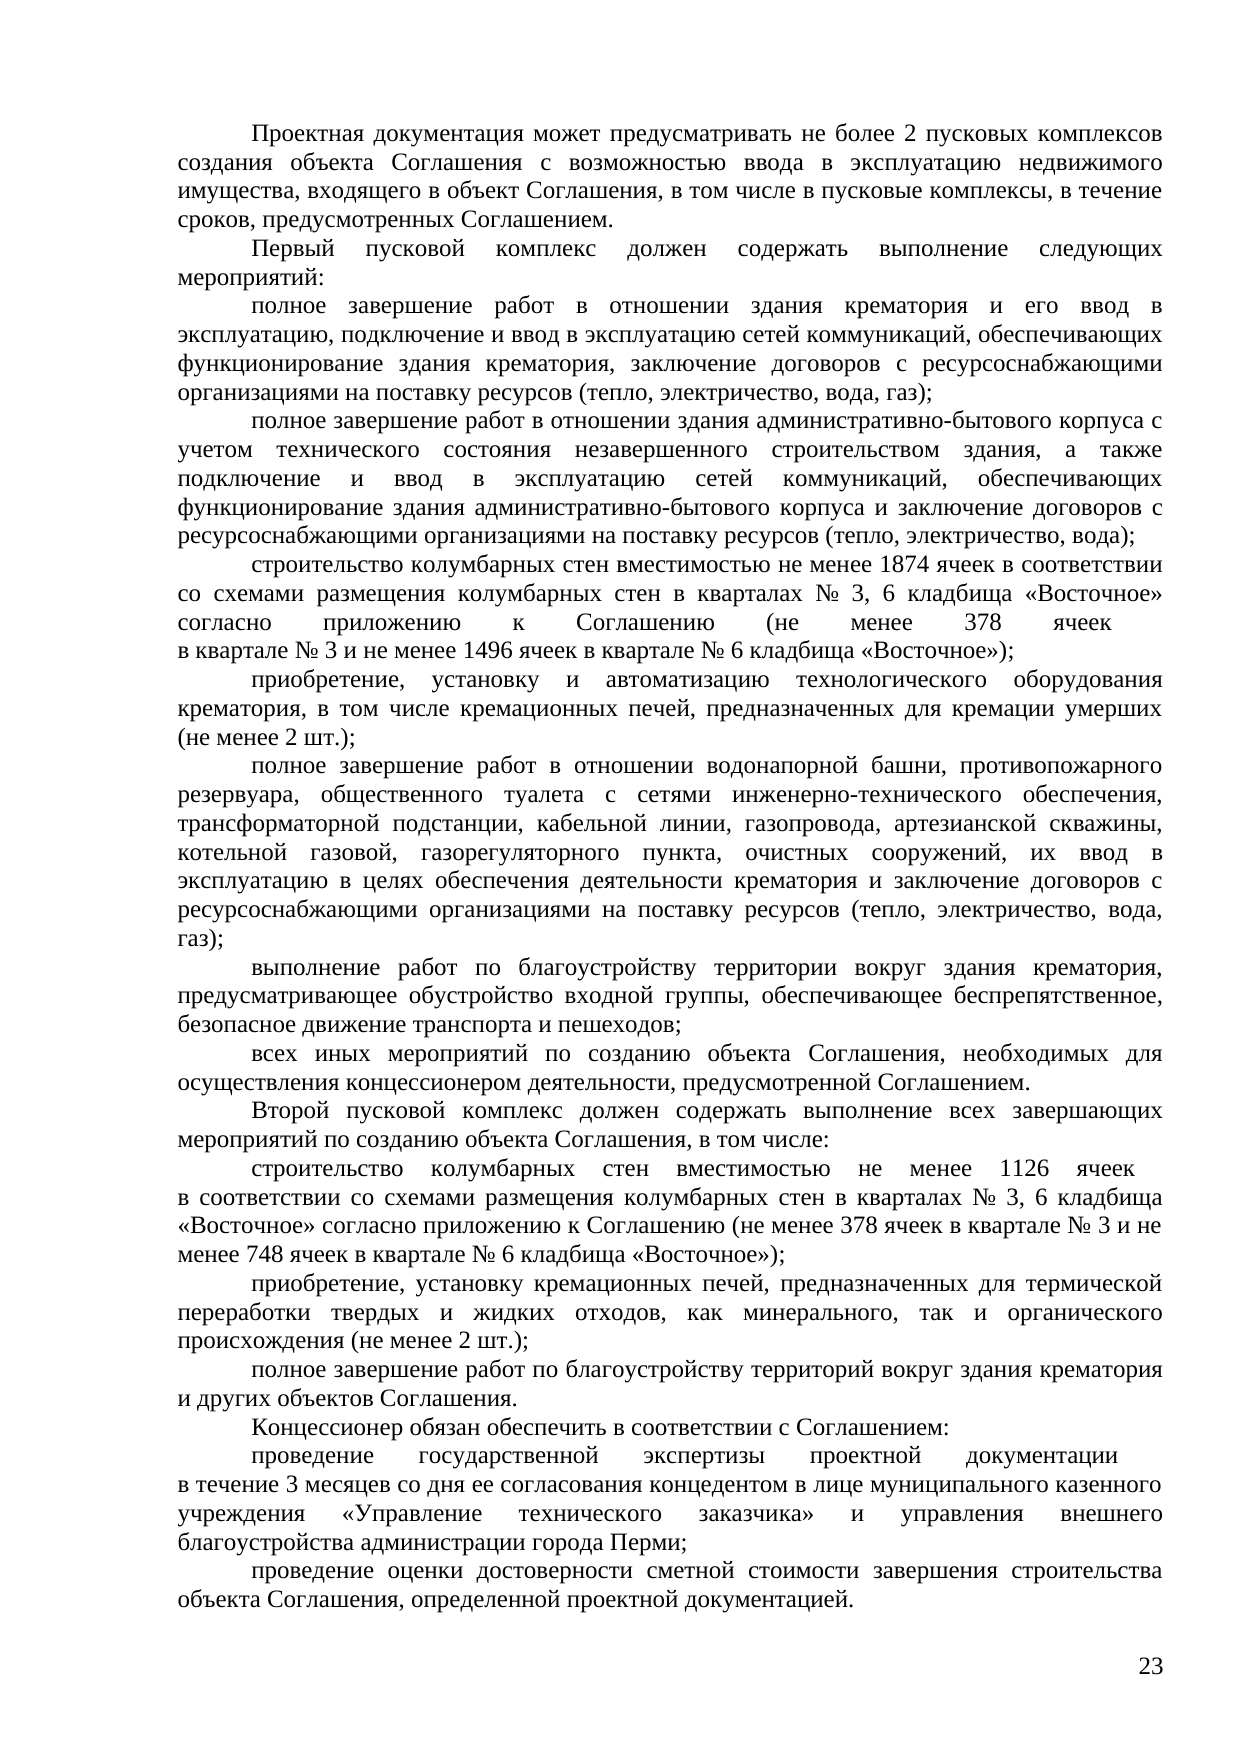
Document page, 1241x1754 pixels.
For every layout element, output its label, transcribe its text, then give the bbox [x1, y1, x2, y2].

text проведение государственной экспертизы проектной документации в течение 3 месяцев со дня ее согласования концедентом в лице муниципального казенного учреждения «Управление технического заказчика» и управления внешнего благоустройства администрации города Перми; [177, 1441, 1163, 1556]
text выполнение работ по благоустройству территории вокруг здания крематория, предусматривающее обустройство входной группы, обеспечивающее беспрепятственное, безопасное движение транспорта и пешеходов; [177, 952, 1163, 1038]
text полное завершение работ в отношении водонапорной башни, противопожарного резервуара, общественного туалета с сетями инженерно-технического обеспечения, трансформаторной подстанции, кабельной линии, газопровода, артезианской скважины, котельной газовой, газорегуляторного пункта, очистных сооружений, их ввод в эксплуатацию в целях обеспечения деятельности крематория и заключение договоров с ресурсоснабжающими организациями на поставку ресурсов (тепло, электричество, вода, газ); [177, 751, 1163, 952]
text проведение оценки достоверности сметной стоимости завершения строительства объекта Соглашения, определенной проектной документацией. [177, 1556, 1163, 1613]
text приобретение, установку кремационных печей, предназначенных для термической переработки твердых и жидких отходов, как минерального, так и органического происхождения (не менее 2 шт.); [177, 1268, 1163, 1354]
text приобретение, установку и автоматизацию технологического оборудования крематория, в том числе кремационных печей, предназначенных для кремации умерших (не менее 2 шт.); [177, 664, 1163, 751]
text строительство колумбарных стен вместимостью не менее 1874 ячеек в соответствии со схемами размещения колумбарных стен в кварталах № 3, 6 кладбища «Восточное» согласно приложению к Соглашению (не менее 378 ячеек в квартале № 3 и не менее 1496 ячеек в квартале № 6 кладбища «Восточное»); [177, 549, 1163, 664]
text полное завершение работ в отношении здания крематория и его ввод в эксплуатацию, подключение и ввод в эксплуатацию сетей коммуникаций, обеспечивающих функционирование здания крематория, заключение договоров с ресурсоснабжающими организациями на поставку ресурсов (тепло, электричество, вода, газ); [177, 291, 1163, 406]
text Проектная документация может предусматривать не более 2 пусковых комплексов создания объекта Соглашения с возможностью ввода в эксплуатацию недвижимого имущества, входящего в объект Соглашения, в том числе в пусковые комплексы, в течение сроков, предусмотренных Соглашением. [177, 118, 1163, 233]
text полное завершение работ в отношении здания административно-бытового корпуса с учетом технического состояния незавершенного строительством здания, а также подключение и ввод в эксплуатацию сетей коммуникаций, обеспечивающих функционирование здания административно-бытового корпуса и заключение договоров с ресурсоснабжающими организациями на поставку ресурсов (тепло, электричество, вода); [177, 406, 1163, 549]
text Первый пусковой комплекс должен содержать выполнение следующих мероприятий: [177, 233, 1163, 291]
text полное завершение работ по благоустройству территорий вокруг здания крематория и других объектов Соглашения. [177, 1354, 1163, 1412]
text строительство колумбарных стен вместимостью не менее 1126 ячеек в соответствии со схемами размещения колумбарных стен в кварталах № 3, 6 кладбища «Восточное» согласно приложению к Соглашению (не менее 378 ячеек в квартале № 3 и не менее 748 ячеек в квартале № 6 кладбища «Восточное»); [177, 1153, 1163, 1268]
text Концессионер обязан обеспечить в соответствии с Соглашением: [177, 1412, 1163, 1441]
text Второй пусковой комплекс должен содержать выполнение всех завершающих мероприятий по созданию объекта Соглашения, в том числе: [177, 1096, 1163, 1153]
text всех иных мероприятий по созданию объекта Соглашения, необходимых для осуществления концессионером деятельности, предусмотренной Соглашением. [177, 1038, 1163, 1096]
